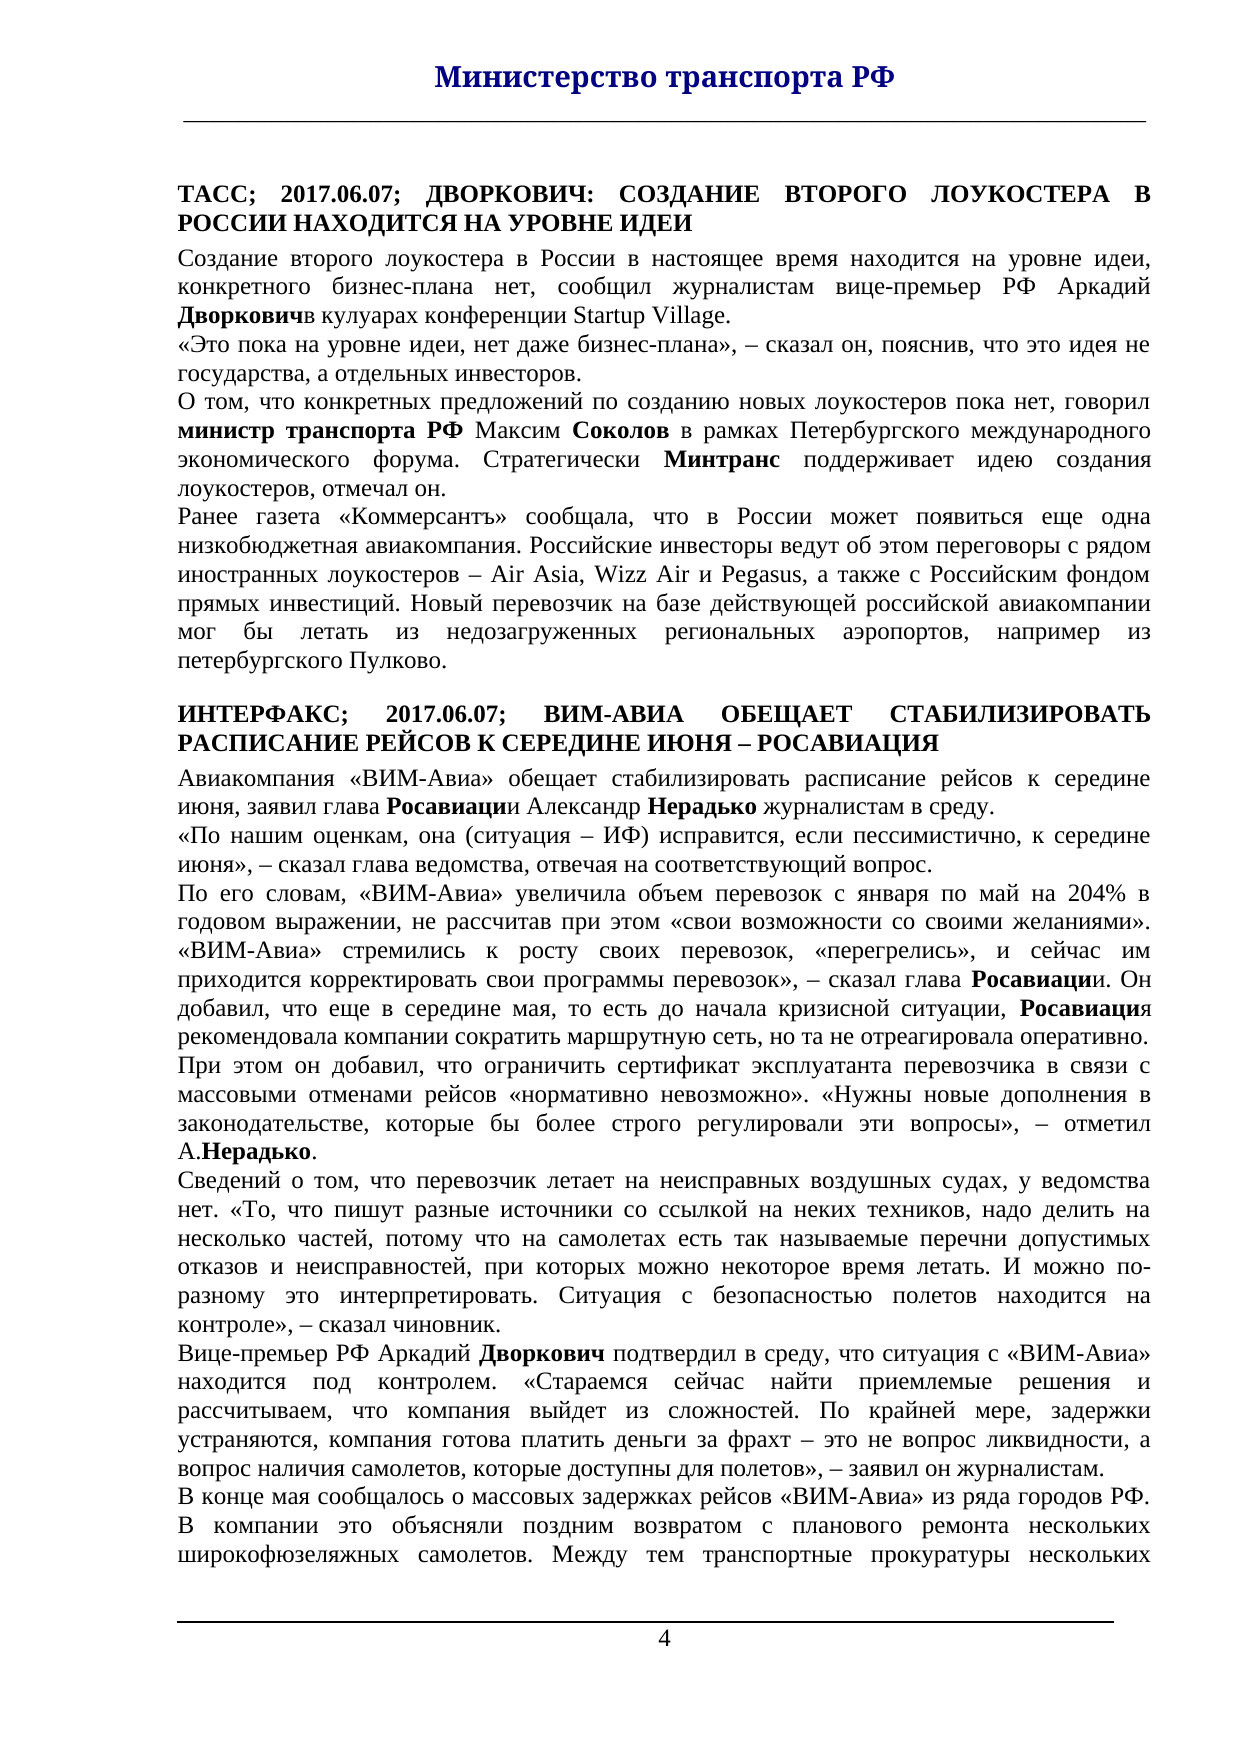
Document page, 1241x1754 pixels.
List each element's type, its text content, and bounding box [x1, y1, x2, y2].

text При этом он добавил, что ограничить сертификат эксплуатанта перевозчика в связи с массовыми отменами рейсов «нормативно невозможно». «Нужны новые дополнения в законодательстве, которые бы более строго регулировали эти вопросы», – отметил А.Нерадько. [177, 1050, 1152, 1165]
text Авиакомпания «ВИМ-Авиа» обещает стабилизировать расписание рейсов к середине июня, заявил глава Росавиации Александр Нерадько журналистам в среду. [177, 763, 1152, 820]
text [177, 1481, 1152, 1568]
text «Это пока на уровне идеи, нет даже бизнес-плана», – сказал он, пояснив, что это идея не государства, а отдельных инвесторов. [177, 329, 1152, 386]
subtitle ТАСС; 2017.06.07; ДВОРКОВИЧ: СОЗДАНИЕ ВТОРОГО ЛОУКОСТЕРА В РОССИИ НАХОДИТСЯ НА УРОВНЕ ИДЕИ [177, 179, 1152, 236]
text Сведений о том, что перевозчик летает на неисправных воздушных судах, у ведомства нет. «То, что пишут разные источники со ссылкой на неких техников, надо делить на несколько частей, потому что на самолетах есть так называемые перечни допустимых отказов и неисправностей, при которых можно некоторое время летать. И можно по-разному это интерпретировать. Ситуация с безопасностью полетов находится на контроле», – сказал чиновник. [177, 1165, 1152, 1338]
text Создание второго лоукостера в России в настоящее время находится на уровне идеи, конкретного бизнес-плана нет, сообщил журналистам вице-премьер РФ Аркадий Дворковичв кулуарах конференции Startup Village. [177, 243, 1152, 329]
text «По нашим оценкам, она (ситуация – ИФ) исправится, если пессимистично, к середине июня», – сказал глава ведомства, отвечая на соответствующий вопрос. [177, 820, 1152, 878]
text Вице-премьер РФ Аркадий Дворкович подтвердил в среду, что ситуация с «ВИМ-Авиа» находится под контролем. «Стараемся сейчас найти приемлемые решения и рассчитываем, что компания выйдет из сложностей. По крайней мере, задержки устраняются, компания готова платить деньги за фрахт – это не вопрос ликвидности, а вопрос наличия самолетов, которые доступны для полетов», – заявил он журналистам. [177, 1338, 1152, 1481]
text По его словам, «ВИМ-Авиа» увеличила объем перевозок с января по май на 204% в годовом выражении, не рассчитав при этом «свои возможности со своими желаниями». «ВИМ-Авиа» стремились к росту своих перевозок, «перегрелись», и сейчас им приходится корректировать свои программы перевозок», – сказал глава Росавиации. Он добавил, что еще в середине мая, то есть до начала кризисной ситуации, Росавиация рекомендовала компании сократить маршрутную сеть, но та не отреагировала оперативно. [177, 878, 1152, 1050]
text О том, что конкретных предложений по созданию новых лоукостеров пока нет, говорил министр транспорта РФ Максим Соколов в рамках Петербургского международного экономического форума. Стратегически Минтранс поддерживает идею создания лоукостеров, отмечал он. [177, 386, 1152, 501]
text Ранее газета «Коммерсантъ» сообщала, что в России может появиться еще одна низкобюджетная авиакомпания. Российские инвесторы ведут об этом переговоры с рядом иностранных лоукостеров – Air Asia, Wizz Air и Pegasus, а также с Российским фондом прямых инвестиций. Новый перевозчик на базе действующей российской авиакомпании мог бы летать из недозагруженных региональных аэропортов, например из петербургского Пулково. [177, 501, 1152, 674]
subtitle ИНТЕРФАКС; 2017.06.07; ВИМ-АВИА ОБЕЩАЕТ СТАБИЛИЗИРОВАТЬ РАСПИСАНИЕ РЕЙСОВ К СЕРЕДИНЕ ИЮНЯ – РОСАВИАЦИЯ [177, 699, 1152, 756]
